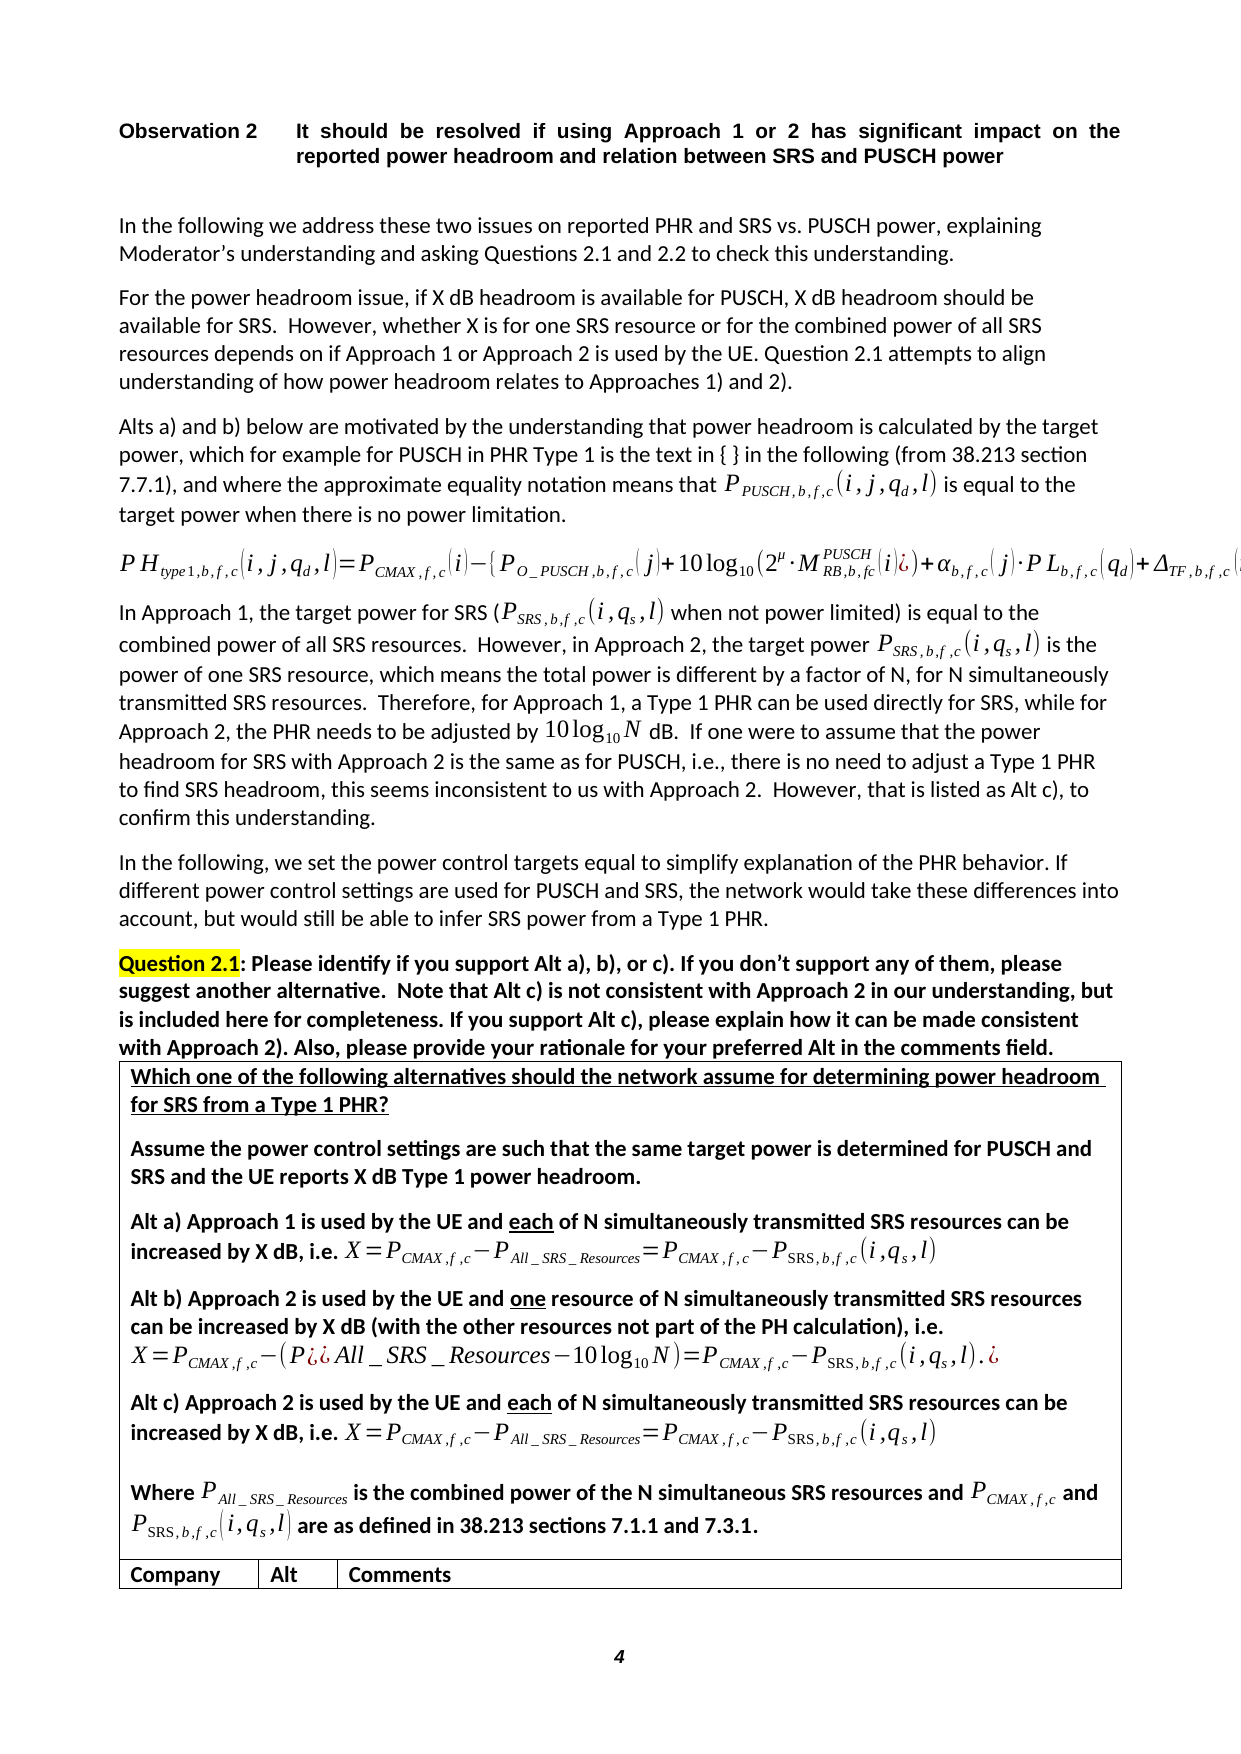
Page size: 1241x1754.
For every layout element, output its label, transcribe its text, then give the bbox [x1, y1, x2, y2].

text In the following we address these two issues on reported PHR and SRS vs. PUSCH power, explaining Moderator’s understanding and asking Questions 2.1 and 2.2 to check this understanding. [118, 211, 1122, 267]
table_header Which one of the following alternatives should the network assume for determining power headroom for SRS from a Type 1 PHR? Assume the power control settings are such that the same target power is determined for PUSCH and SRS and the UE reports X dB Type 1 power headroom. Alt a) Approach 1 is used by the UE and each of N simultaneously transmitted SRS resources can be increased by X dB, i.e. Alt b) Approach 2 is used by the UE and one resource of N simultaneously transmitted SRS resources can be increased by X dB (with the other resources not part of the PH calculation), i.e. Alt c) Approach 2 is used by the UE and each of N simultaneously transmitted SRS resources can be increased by X dB, i.e. Where is the combined power of the N simultaneous SRS resources and and are as defined in 38.213 sections 7.1.1 and 7.3.1. [120, 1062, 1121, 1559]
table_cell Alt a), b), or c) [259, 1560, 337, 1588]
text It should be resolved if using Approach 1 or 2 has significant impact on the reported power headroom and relation between SRS and PUSCH power [118, 118, 1122, 168]
table_cell Company [120, 1560, 258, 1588]
text For the power headroom issue, if X dB headroom is available for PUSCH, X dB headroom should be available for SRS. However, whether X is for one SRS resource or for the combined power of all SRS resources depends on if Approach 1 or Approach 2 is used by the UE. Question 2.1 attempts to align understanding of how power headroom relates to Approaches 1) and 2). [118, 283, 1122, 396]
text In the following, we set the power control targets equal to simplify explanation of the PHR behavior. If different power control settings are used for PUSCH and SRS, the network would take these differences into account, but would still be able to infer SRS power from a Type 1 PHR. [118, 848, 1122, 932]
text Alts a) and b) below are motivated by the understanding that power headroom is calculated by the target power, which for example for PUSCH in PHR Type 1 is the text in { } in the following (from 38.213 section 7.7.1), and where the approximate equality notation means that is equal to the target power when there is no power limitation. [118, 412, 1122, 528]
text In Approach 1, the target power for SRS ( when not power limited) is equal to the combined power of all SRS resources. However, in Approach 2, the target power is the power of one SRS resource, which means the total power is different by a factor of N, for N simultaneously transmitted SRS resources. Therefore, for Approach 1, a Type 1 PHR can be used directly for SRS, while for Approach 2, the PHR needs to be adjusted by dB. If one were to assume that the power headroom for SRS with Approach 2 is the same as for PUSCH, i.e., there is no need to adjust a Type 1 PHR to find SRS headroom, this seems inconsistent to us with Approach 2. However, that is listed as Alt c), to confirm this understanding. [118, 596, 1122, 831]
table_cell Comments [338, 1560, 1121, 1588]
text Question 2.1: Please identify if you support Alt a), b), or c). If you don’t support any of them, please suggest another alternative. Note that Alt c) is not consistent with Approach 2 in our understanding, but is included here for completeness. If you support Alt c), please explain how it can be made consistent with Approach 2). Also, please provide your rationale for your preferred Alt in the comments field. [118, 949, 1122, 1061]
